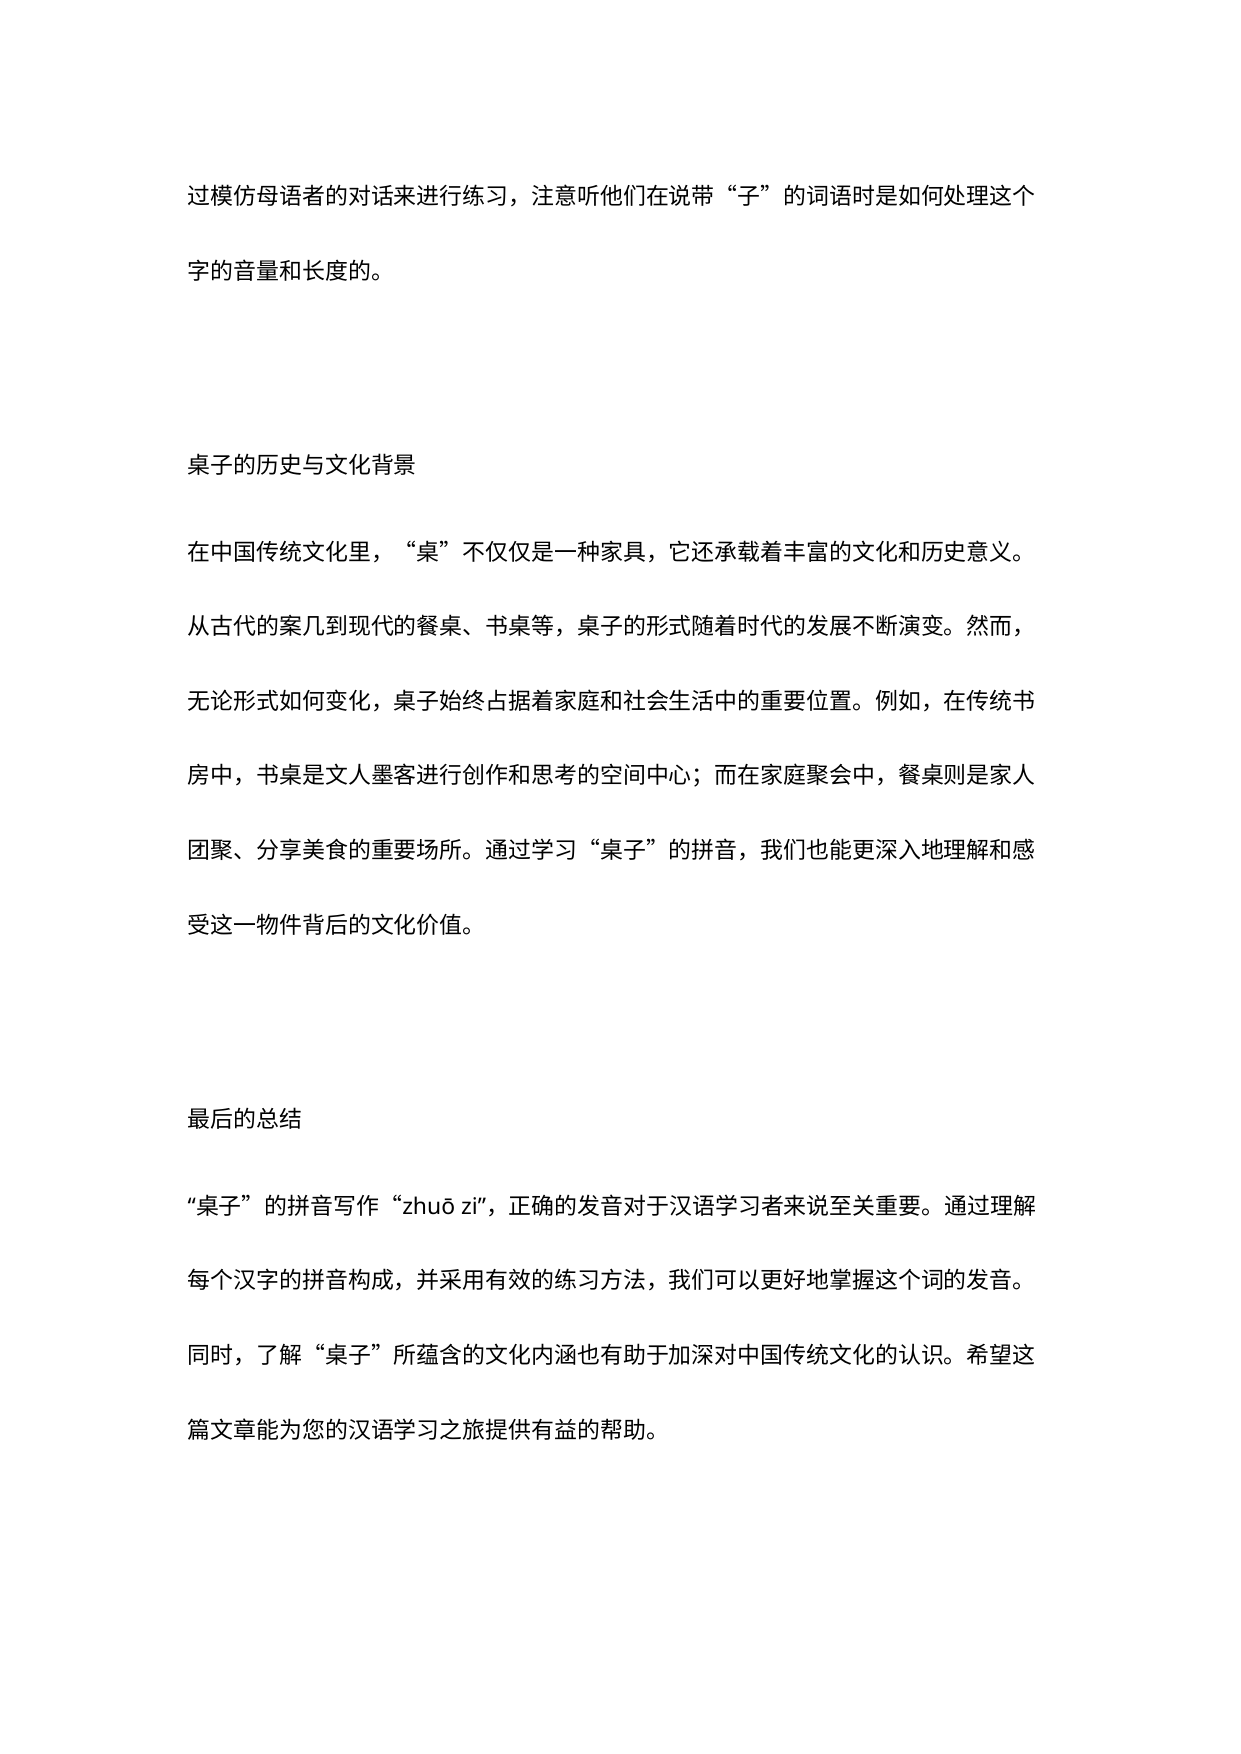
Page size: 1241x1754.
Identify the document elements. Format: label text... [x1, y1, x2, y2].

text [187, 162, 1053, 302]
text “桌子”的拼音写作“zhuō zi”，正确的发音对于汉语学习者来说至关重要。通过理解每个汉字的拼音构成，并采用有效的练习方法，我们可以更好地掌握这个词的发音。同时，了解“桌子”所蕴含的文化内涵也有助于加深对中国传统文化的认识。希望这篇文章能为您的汉语学习之旅提供有益的帮助。 [187, 1172, 1053, 1461]
text 最后的总结 [187, 1085, 1053, 1150]
text 桌子的历史与文化背景 [187, 431, 1053, 496]
text 在中国传统文化里，“桌”不仅仅是一种家具，它还承载着丰富的文化和历史意义。从古代的案几到现代的餐桌、书桌等，桌子的形式随着时代的发展不断演变。然而，无论形式如何变化，桌子始终占据着家庭和社会生活中的重要位置。例如，在传统书房中，书桌是文人墨客进行创作和思考的空间中心；而在家庭聚会中，餐桌则是家人团聚、分享美食的重要场所。通过学习“桌子”的拼音，我们也能更深入地理解和感受这一物件背后的文化价值。 [187, 517, 1053, 956]
